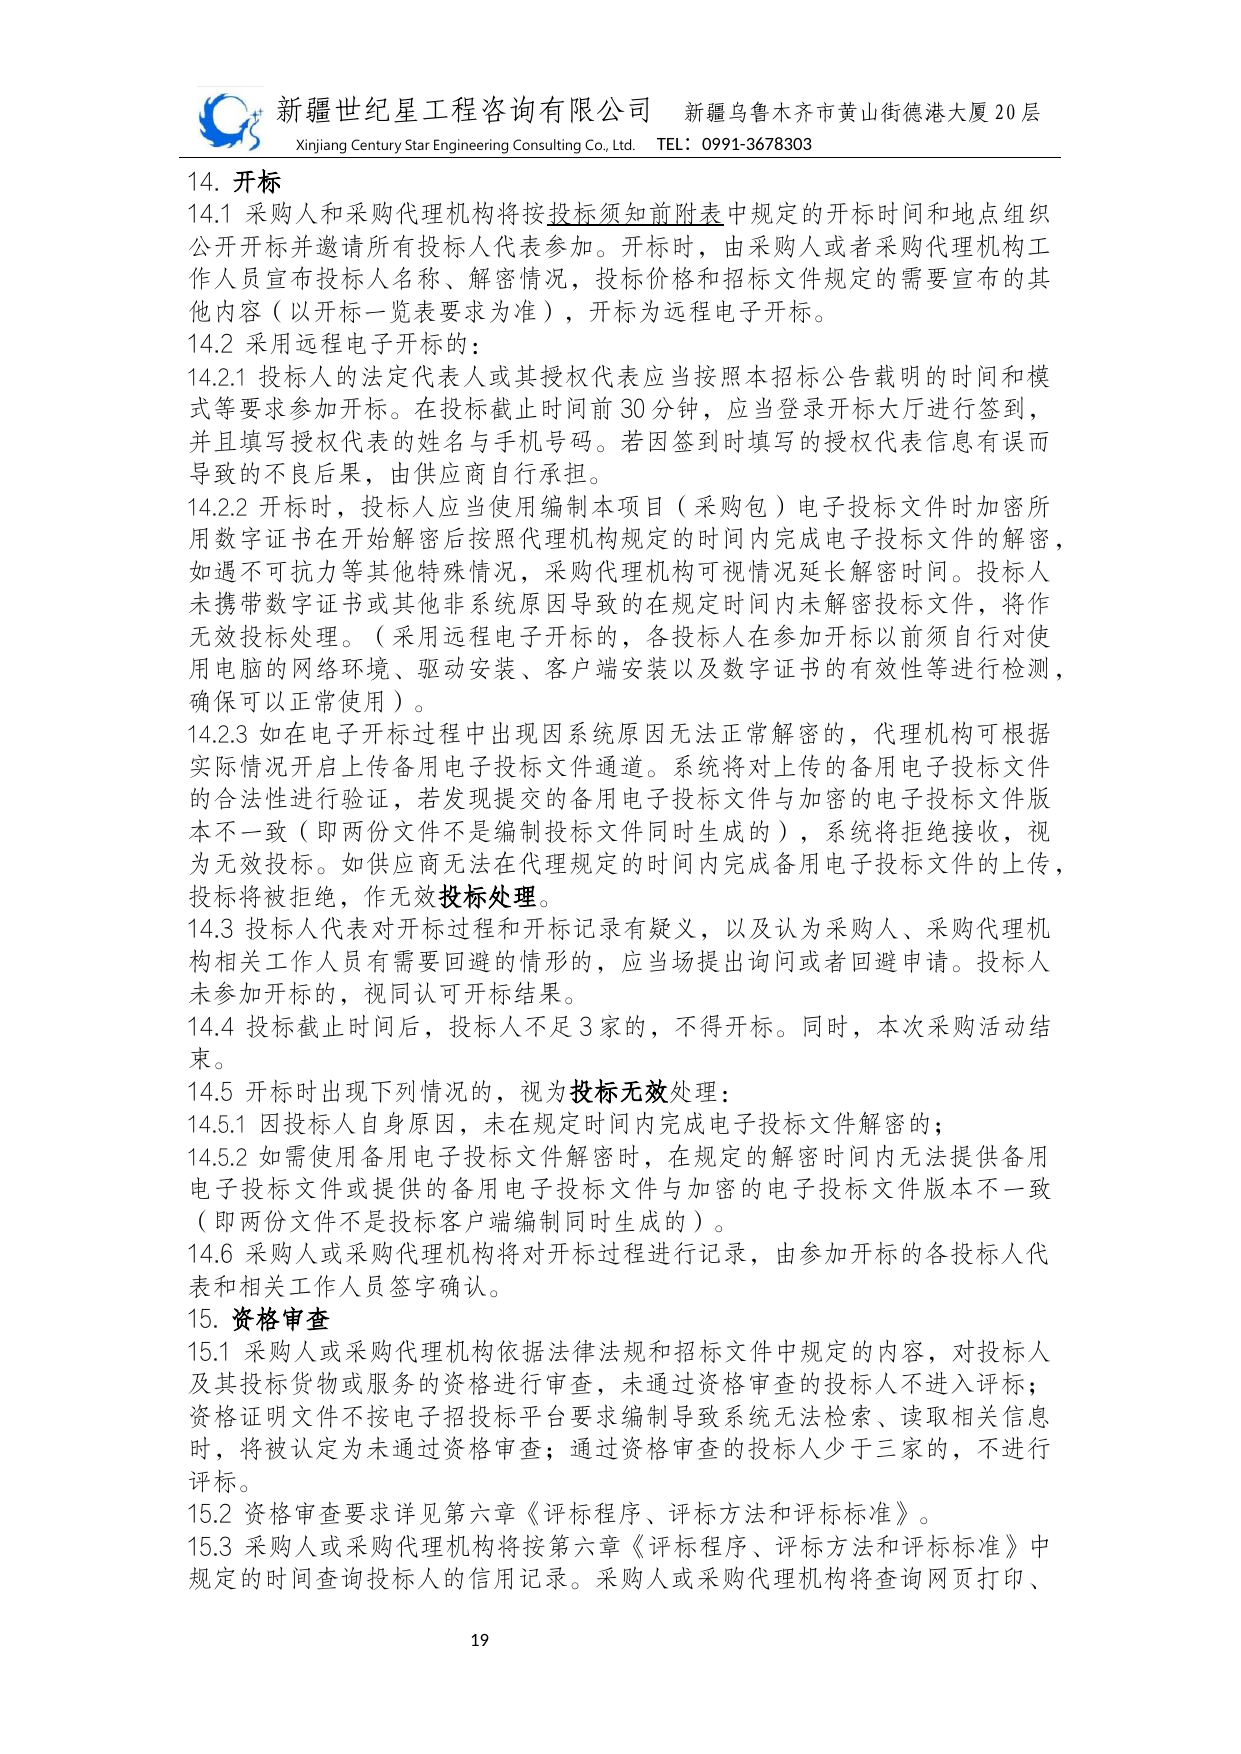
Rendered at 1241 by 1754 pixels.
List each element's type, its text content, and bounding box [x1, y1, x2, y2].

list 采购人和采购代理机构将按投标须知前附表中规定的开标时间和地点组织公开开标并邀请所有投标人代表参加。开标时，由采购人或者采购代理机构工作人员宣布投标人名称、解密情况，投标价格和招标文件规定的需要宣布的其他内容（以开标一览表要求为准），开标为远程电子开标。 [187, 199, 1053, 329]
list 开标 [187, 166, 1053, 199]
list 投标截止时间后，投标人不足3家的，不得开标。同时，本次采购活动结束。 [187, 1011, 1053, 1076]
list 采购人或采购代理机构将按第六章《评标程序、评标方法和评标标准》中规定的时间查询投标人的信用记录。采购人或采购代理机构将查询网页打印、签字并存档备查。投标人不良信用记录以采购人或采购代理机构查询结果为准。在本招标文件规定的查询时间之外，网站信息发生的任何变更均不作为资格审查依据。 [187, 1531, 1053, 1596]
list 开标时，投标人应当使用编制本项目（采购包）电子投标文件时加密所用数字证书在开始解密后按照代理机构规定的时间内完成电子投标文件的解密，如遇不可抗力等其他特殊情况，采购代理机构可视情况延长解密时间。投标人未携带数字证书或其他非系统原因导致的在规定时间内未解密投标文件，将作无效投标处理。（采用远程电子开标的，各投标人在参加开标以前须自行对使用电脑的网络环境、驱动安装、客户端安装以及数字证书的有效性等进行检测，确保可以正常使用）。 [187, 491, 1053, 719]
list 资格审查 [187, 1304, 1053, 1336]
list 开标时出现下列情况的，视为投标无效处理： [187, 1076, 1053, 1109]
list 投标人代表对开标过程和开标记录有疑义，以及认为采购人、采购代理机构相关工作人员有需要回避的情形的，应当场提出询问或者回避申请。投标人未参加开标的，视同认可开标结果。 [187, 914, 1053, 1011]
list 采购人或采购代理机构将对开标过程进行记录，由参加开标的各投标人代表和相关工作人员签字确认。 [187, 1239, 1053, 1304]
list 如在电子开标过程中出现因系统原因无法正常解密的，代理机构可根据实际情况开启上传备用电子投标文件通道。系统将对上传的备用电子投标文件的合法性进行验证，若发现提交的备用电子投标文件与加密的电子投标文件版本不一致（即两份文件不是编制投标文件同时生成的），系统将拒绝接收，视为无效投标。如供应商无法在代理规定的时间内完成备用电子投标文件的上传，投标将被拒绝，作无效投标处理。 [187, 719, 1053, 914]
list 采购人或采购代理机构依据法律法规和招标文件中规定的内容，对投标人及其投标货物或服务的资格进行审查，未通过资格审查的投标人不进入评标；资格证明文件不按电子招投标平台要求编制导致系统无法检索、读取相关信息时，将被认定为未通过资格审查；通过资格审查的投标人少于三家的，不进行评标。 [187, 1336, 1053, 1499]
list 资格审查要求详见第六章《评标程序、评标方法和评标标准》。 [187, 1499, 1053, 1531]
list 因投标人自身原因，未在规定时间内完成电子投标文件解密的； [187, 1109, 1053, 1141]
picture [196, 86, 265, 153]
list 投标人的法定代表人或其授权代表应当按照本招标公告载明的时间和模式等要求参加开标。在投标截止时间前30分钟，应当登录开标大厅进行签到，并且填写授权代表的姓名与手机号码。若因签到时填写的授权代表信息有误而导致的不良后果，由供应商自行承担。 [187, 361, 1053, 491]
list 如需使用备用电子投标文件解密时，在规定的解密时间内无法提供备用电子投标文件或提供的备用电子投标文件与加密的电子投标文件版本不一致（即两份文件不是投标客户端编制同时生成的）。 [187, 1141, 1053, 1239]
list 采用远程电子开标的： [187, 329, 1053, 361]
